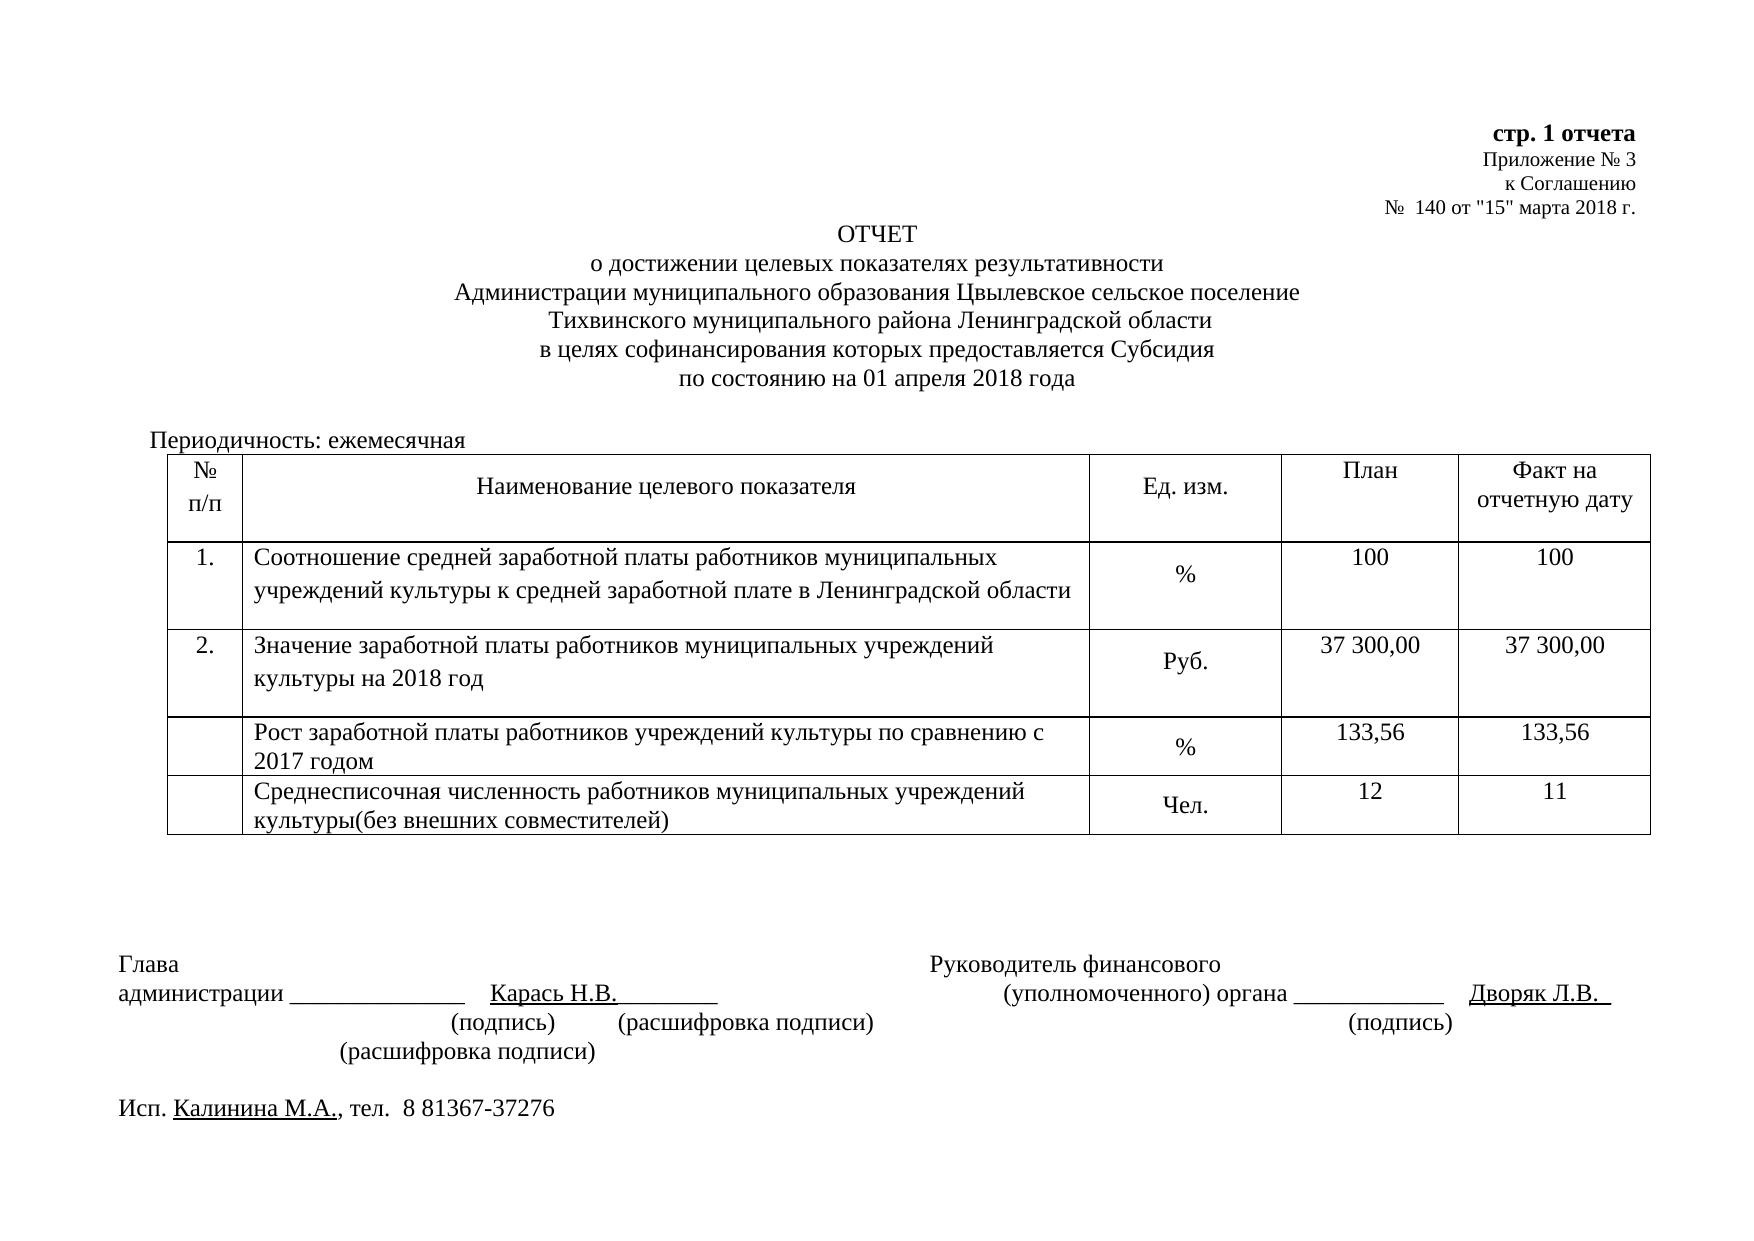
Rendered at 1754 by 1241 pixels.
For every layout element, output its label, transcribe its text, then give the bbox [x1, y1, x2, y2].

table_header План [1282, 455, 1458, 541]
table_cell Среднесписочная численность работников муниципальных учреждений культуры(без внешних совместителей) [243, 776, 1089, 833]
text Приложение № 3 [118, 147, 1636, 171]
table_cell Руб. [1090, 630, 1281, 716]
table_cell Соотношение средней заработной платы работников муниципальных учреждений культуры к средней заработной плате в Ленинградской области [243, 543, 1089, 629]
table_cell [168, 718, 242, 775]
table_header Ед. изм. [1090, 455, 1281, 541]
text по состоянию на 01 апреля 2018 года [118, 363, 1636, 392]
table_cell 133,56 [1282, 718, 1458, 775]
table_header Факт на отчетную дату [1459, 455, 1650, 541]
table_cell 12 [1282, 776, 1458, 833]
text Периодичность: ежемесячная [118, 425, 1636, 454]
text к Соглашению [118, 171, 1636, 195]
table_cell 100 [1459, 543, 1650, 629]
table_cell 11 [1459, 776, 1650, 833]
table_cell 133,56 [1459, 718, 1650, 775]
table_cell 37 300,00 [1459, 630, 1650, 716]
text о достижении целевых показателях результативности [118, 248, 1636, 277]
table_cell [168, 776, 242, 833]
text Администрации муниципального образования Цвылевское сельское поселение [118, 277, 1636, 305]
text Глава Руководитель финансового [118, 949, 1636, 978]
text Исп. Калинина М.А., тел. 8 81367-37276 [118, 1093, 1636, 1122]
text № 140 от "15" марта 2018 г. [118, 195, 1636, 219]
text в целях софинансирования которых предоставляется Субсидия [118, 334, 1636, 363]
text администрации ______________ Карась Н.В.________ (уполномоченного) органа ____________ Дворяк Л.В._ [118, 978, 1636, 1007]
table_cell Чел. [1090, 776, 1281, 833]
table_cell Рост заработной платы работников учреждений культуры по сравнению с 2017 годом [243, 718, 1089, 775]
table_cell 37 300,00 [1282, 630, 1458, 716]
text Тихвинского муниципального района Ленинградской области [118, 305, 1636, 334]
text (подпись) (расшифровка подписи) (подпись) (расшифровка подписи) [339, 1007, 1636, 1064]
text ОТЧЕТ [118, 219, 1636, 248]
table_cell 2. [168, 630, 242, 716]
table_cell % [1090, 543, 1281, 629]
table_header Наименование целевого показателя [243, 455, 1089, 541]
table_cell % [1090, 718, 1281, 775]
table_cell 100 [1282, 543, 1458, 629]
table_cell Значение заработной платы работников муниципальных учреждений культуры на 2018 год [243, 630, 1089, 716]
table_header № п/п [168, 455, 242, 541]
text стр. 1 отчета [193, 118, 1636, 147]
table_cell 1. [168, 543, 242, 629]
